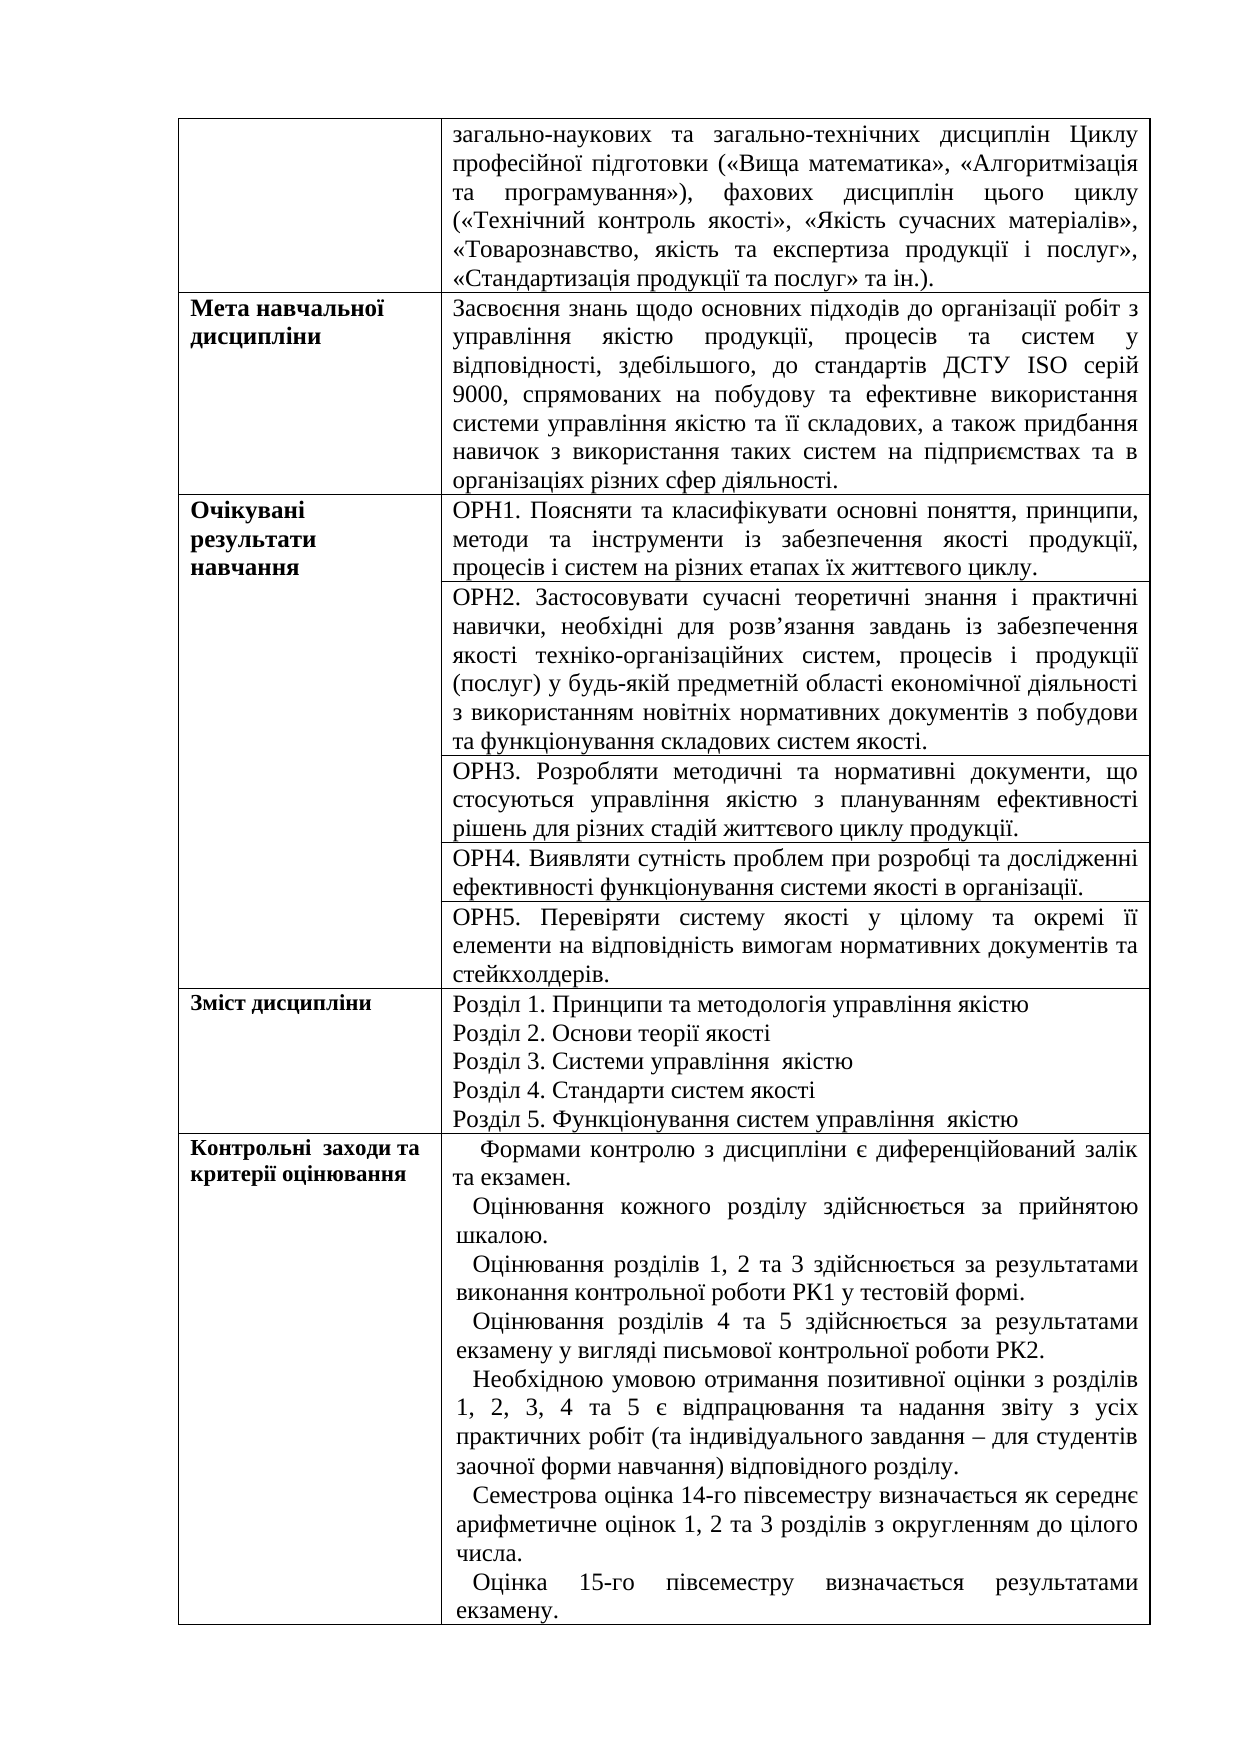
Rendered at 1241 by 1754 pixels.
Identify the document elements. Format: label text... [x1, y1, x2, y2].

table_cell ОРН5. Перевіряти систему якості у цілому та окремі її елементи на відповідність вимогам нормативних документів та стейкхолдерів. [442, 902, 1149, 988]
table_cell Зміст дисципліни [179, 989, 441, 1133]
table_cell ОРН3. Розробляти методичні та нормативні документи, що стосуються управління якістю з плануванням ефективності рішень для різних стадій життєвого циклу продукції. [442, 756, 1149, 842]
table_cell ОРН1. Поясняти та класифікувати основні поняття, принципи, методи та інструменти із забезпечення якості продукції, процесів і систем на різних етапах їх життєвого циклу. [442, 495, 1149, 581]
table_cell ОРН4. Виявляти сутність проблем при розробці та дослідженні ефективності функціонування системи якості в організації. [442, 843, 1149, 901]
table_cell ОРН2. Застосовувати сучасні теоретичні знання і практичні навички, необхідні для розв’язання завдань із забезпечення якості техніко-організаційних систем, процесів і продукції (послуг) у будь-якій предметній області економічної діяльності з використанням новітніх нормативних документів з побудови та функціонування складових систем якості. [442, 582, 1149, 755]
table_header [179, 119, 441, 292]
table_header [442, 119, 1149, 292]
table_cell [179, 1134, 441, 1624]
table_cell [442, 1134, 1149, 1624]
table_cell Мета навчальної дисципліни [179, 293, 441, 494]
table_cell Засвоєння знань щодо основних підходів до організації робіт з управління якістю продукції, процесів та систем у відповідності, здебільшого, до стандартів ДСТУ ISO серій 9000, спрямованих на побудову та ефективне використання системи управління якістю та її складових, а також придбання навичок з використання таких систем на підприємствах та в організаціях різних сфер діяльності. [442, 293, 1149, 494]
table_cell Розділ 1. Принципи та методологія управління якістю Розділ 2. Основи теорії якості Розділ 3. Системи управління якістю Розділ 4. Стандарти систем якості Розділ 5. Функціонування систем управління якістю [442, 989, 1149, 1133]
table_cell Очікувані результати навчання [179, 495, 441, 988]
